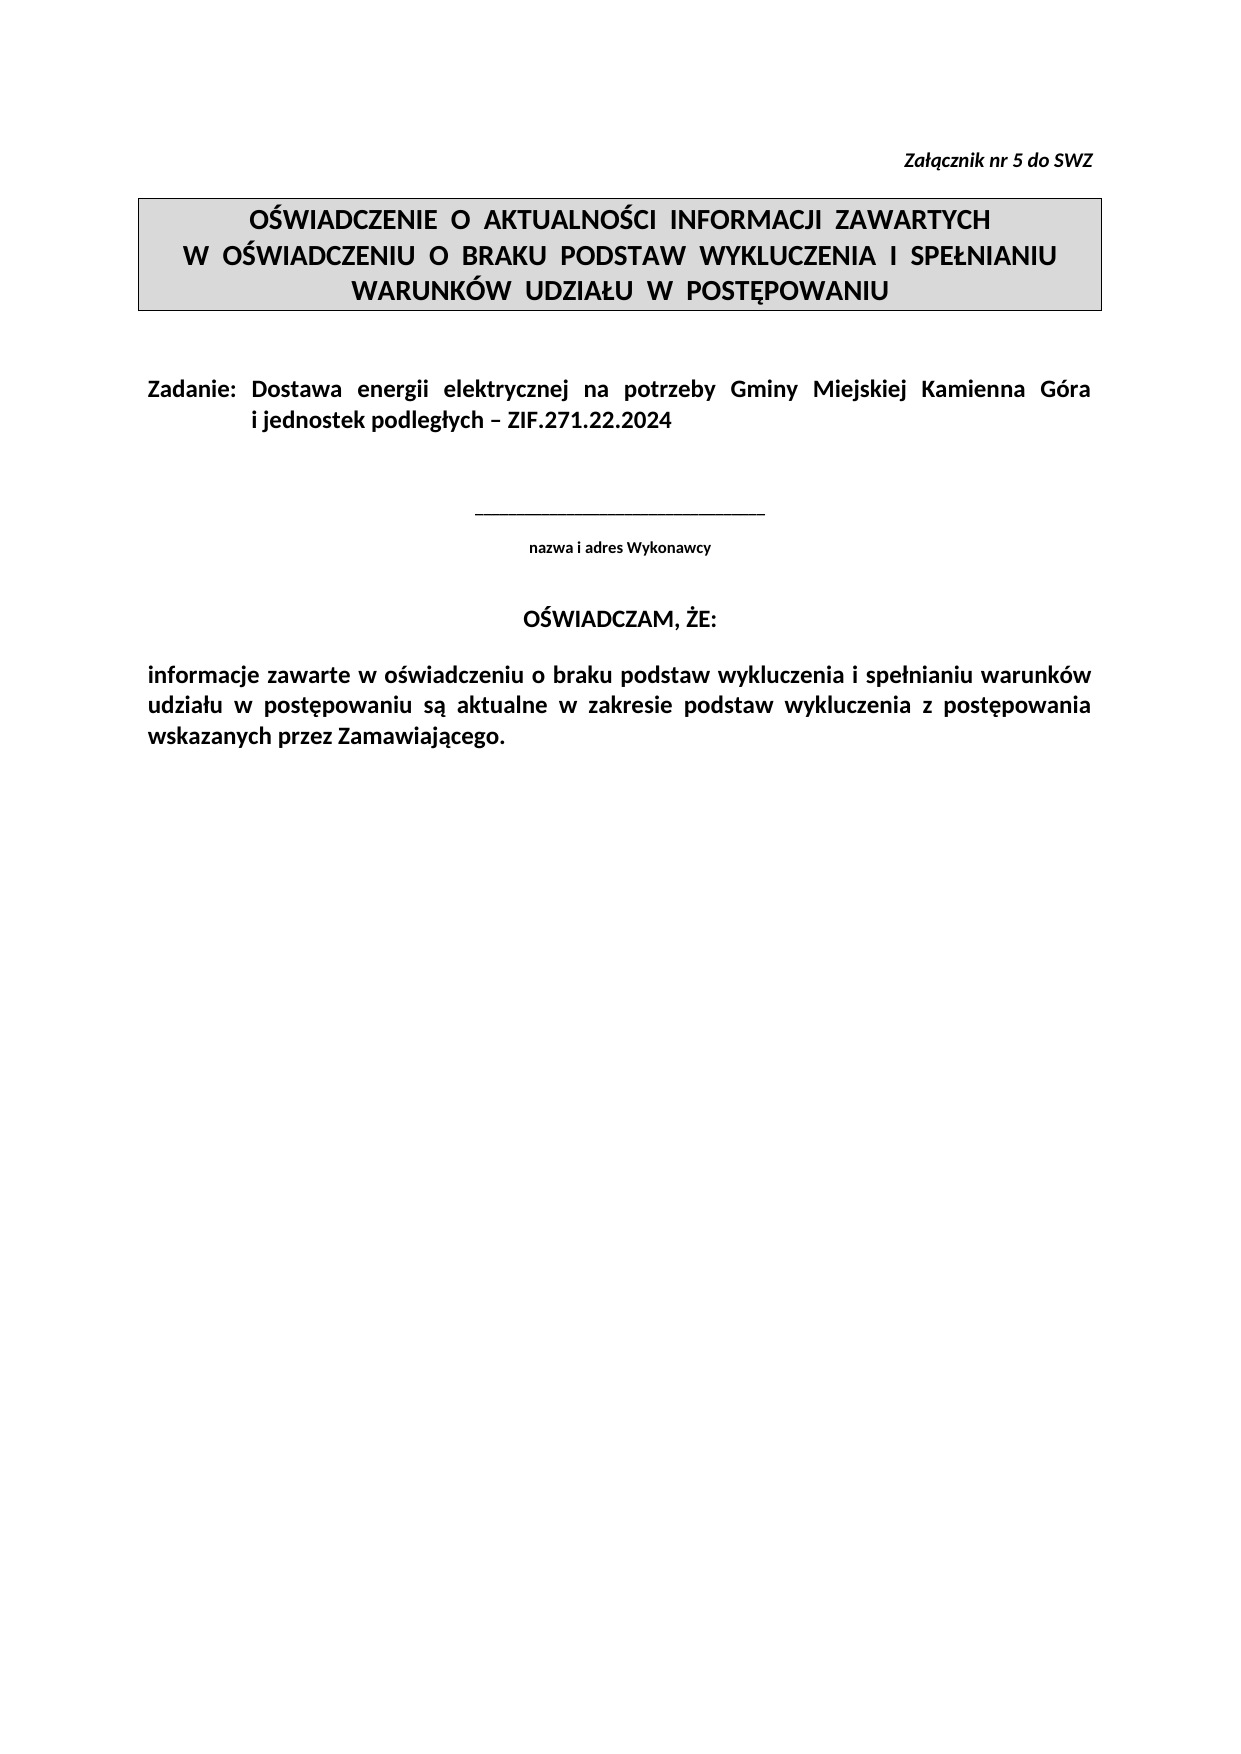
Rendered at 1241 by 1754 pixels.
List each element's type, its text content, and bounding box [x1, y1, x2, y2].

text Załącznik nr 5 do SWZ [148, 148, 1093, 173]
text Zadanie: Dostawa energii elektrycznej na potrzeby Gminy Miejskiej Kamienna Góra i jednostek podległych – ZIF.271.22.2024 [148, 374, 1093, 435]
subtitle OŚWIADCZENIE O AKTUALNOŚCI INFORMACJI ZAWARTYCH W OŚWIADCZENIU O BRAKU PODSTAW WYKLUCZENIA I SPEŁNIANIU WARUNKÓW UDZIAŁU W POSTĘPOWANIU [139, 199, 1101, 310]
text nazwa i adres Wykonawcy [148, 538, 1093, 558]
text OŚWIADCZAM, ŻE: [148, 603, 1093, 634]
text ___________________________________ [148, 497, 1093, 517]
text informacje zawarte w oświadczeniu o braku podstaw wykluczenia i spełnianiu warunków udziału w postępowaniu są aktualne w zakresie podstaw wykluczenia z postępowania wskazanych przez Zamawiającego. [148, 659, 1093, 751]
